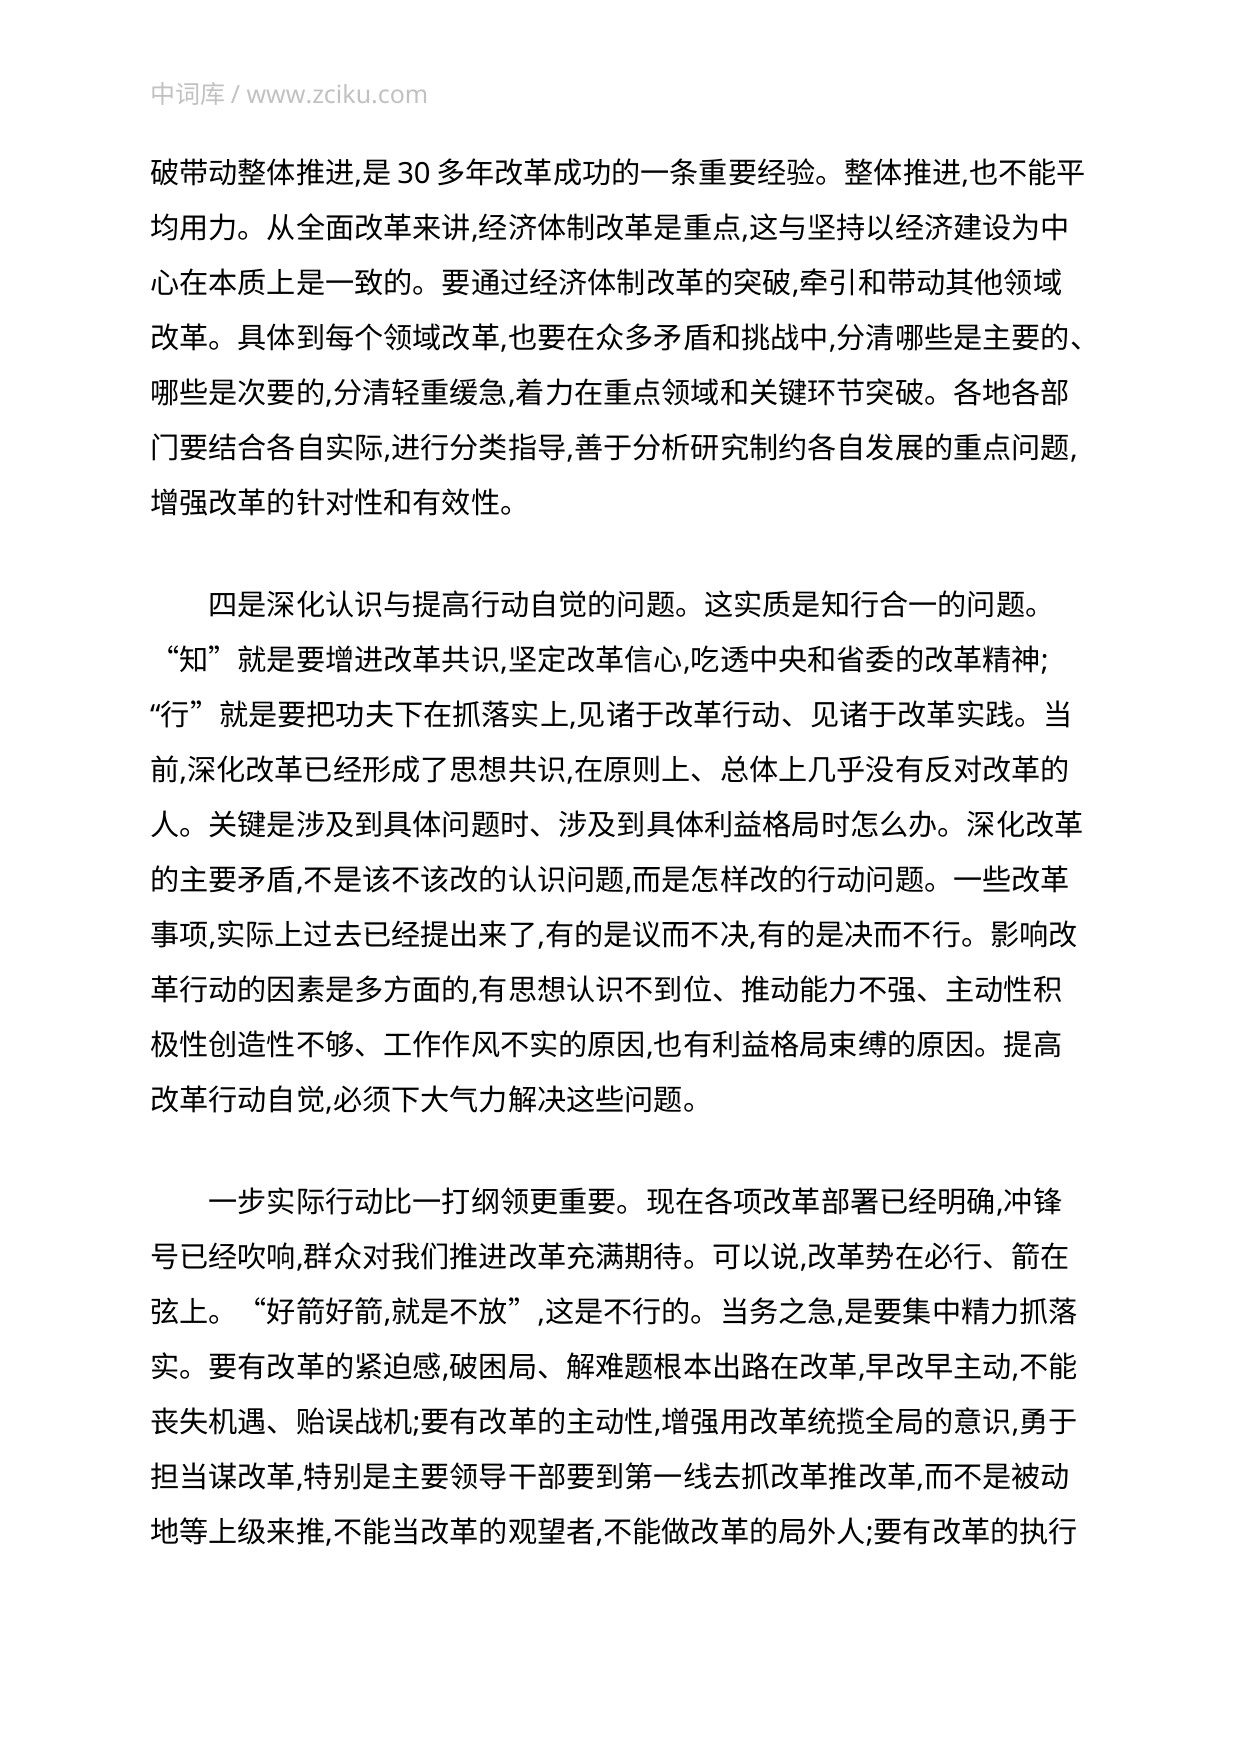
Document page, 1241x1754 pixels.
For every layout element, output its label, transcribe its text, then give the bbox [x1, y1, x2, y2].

text 四是深化认识与提高行动自觉的问题。这实质是知行合一的问题。“知”就是要增进改革共识,坚定改革信心,吃透中央和省委的改革精神;“行”就是要把功夫下在抓落实上,见诸于改革行动、见诸于改革实践。当前,深化改革已经形成了思想共识,在原则上、总体上几乎没有反对改革的人。关键是涉及到具体问题时、涉及到具体利益格局时怎么办。深化改革的主要矛盾,不是该不该改的认识问题,而是怎样改的行动问题。一些改革事项,实际上过去已经提出来了,有的是议而不决,有的是决而不行。影响改革行动的因素是多方面的,有思想认识不到位、推动能力不强、主动性积极性创造性不够、工作作风不实的原因,也有利益格局束缚的原因。提高改革行动自觉,必须下大气力解决这些问题。 [150, 582, 1090, 1119]
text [150, 150, 1090, 522]
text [150, 1178, 1090, 1551]
